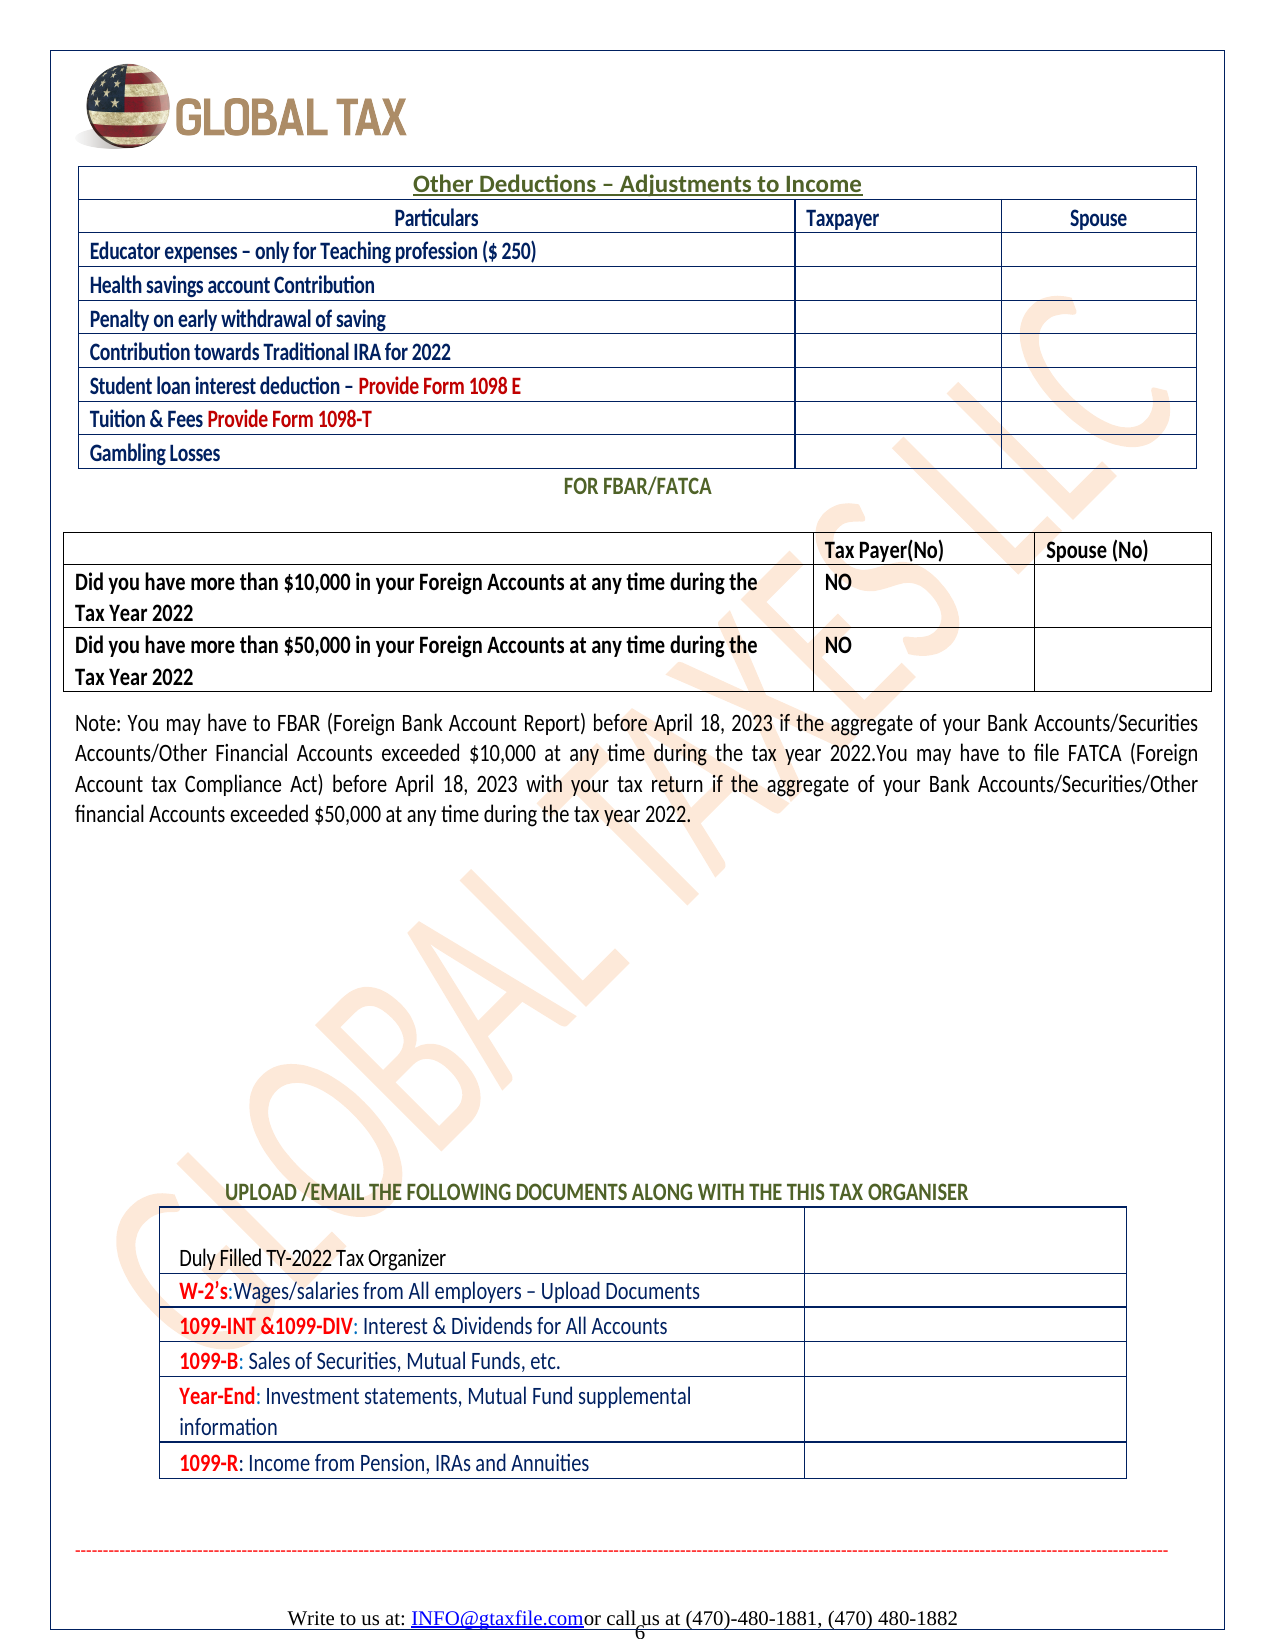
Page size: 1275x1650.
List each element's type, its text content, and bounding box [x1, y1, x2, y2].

table_cell Student loan interest deduction – Provide Form 1098 E [79, 368, 794, 401]
table_cell Gambling Losses [79, 435, 794, 468]
table_cell [1002, 301, 1196, 333]
table_cell Health savings account Contribution [79, 267, 794, 299]
table_cell 1099-R: Income from Pension, IRAs and Annuities [160, 1443, 804, 1477]
table_cell Taxpayer [796, 200, 1001, 232]
table_cell [1002, 368, 1196, 401]
table_header [64, 533, 813, 564]
table_header Duly Filled TY-2022 Tax Organizer [160, 1208, 804, 1272]
table_cell Tuition & Fees Provide Form 1098-T [79, 402, 794, 434]
table_cell [796, 402, 1001, 434]
table_cell 1099-INT &1099-DIV: Interest & Dividends for All Accounts [160, 1308, 804, 1341]
table_cell Educator expenses – only for Teaching profession ($ 250) [79, 233, 794, 266]
table_cell [1035, 628, 1211, 691]
table_header Other Deductions – Adjustments to Income [79, 167, 1196, 199]
table_cell Did you have more than $50,000 in your Foreign Accounts at any time during the Tax Year 2022 [64, 628, 813, 691]
table_cell Year-End: Investment statements, Mutual Fund supplemental information [160, 1377, 804, 1441]
table_cell [1002, 267, 1196, 299]
table_cell [1002, 334, 1196, 367]
table_cell [796, 368, 1001, 401]
picture [75, 63, 407, 149]
table_cell [1002, 435, 1196, 468]
table_cell [1035, 565, 1211, 627]
text Note: You may have to FBAR (Foreign Bank Account Report) before April 18, 2023 if the aggregate of your Bank Accounts/Securities Accounts/Other Financial Accounts exceeded $10,000 at any time during the tax year 2022.You may have to file FATCA (Foreign Account tax Compliance Act) before April 18, 2023 with your tax return if the aggregate of your Bank Accounts/Securities/Other financial Accounts exceeded $50,000 at any time during the tax year 2022. [75, 707, 1200, 829]
table_cell [1002, 402, 1196, 434]
table_cell [805, 1377, 1126, 1441]
table_cell W-2’s:Wages/salaries from All employers – Upload Documents [160, 1274, 804, 1306]
table_cell [796, 233, 1001, 266]
text UPLOAD /EMAIL THE FOLLOWING DOCUMENTS ALONG WITH THE THIS TAX ORGANISER [225, 1176, 1200, 1206]
table_cell [805, 1342, 1126, 1376]
table_cell NO [814, 628, 1034, 691]
table_cell [805, 1308, 1126, 1341]
table_cell [796, 334, 1001, 367]
table_cell Penalty on early withdrawal of saving [79, 301, 794, 333]
table_cell [805, 1274, 1126, 1306]
table_cell Did you have more than $10,000 in your Foreign Accounts at any time during the Tax Year 2022 [64, 565, 813, 627]
table_cell Contribution towards Traditional IRA for 2022 [79, 334, 794, 367]
table_cell [796, 301, 1001, 333]
table_cell Spouse [1002, 200, 1196, 232]
table_cell [796, 435, 1001, 468]
table_cell [1002, 233, 1196, 266]
table_cell [796, 267, 1001, 299]
table_header Tax Payer(No) [814, 533, 1034, 564]
table_header Spouse (No) [1035, 533, 1211, 564]
table_cell NO [814, 565, 1034, 627]
table_cell Particulars [79, 200, 794, 232]
table_cell [805, 1443, 1126, 1477]
text FOR FBAR/FATCA [75, 470, 1200, 500]
table_header [805, 1208, 1126, 1272]
table_cell 1099-B: Sales of Securities, Mutual Funds, etc. [160, 1342, 804, 1376]
